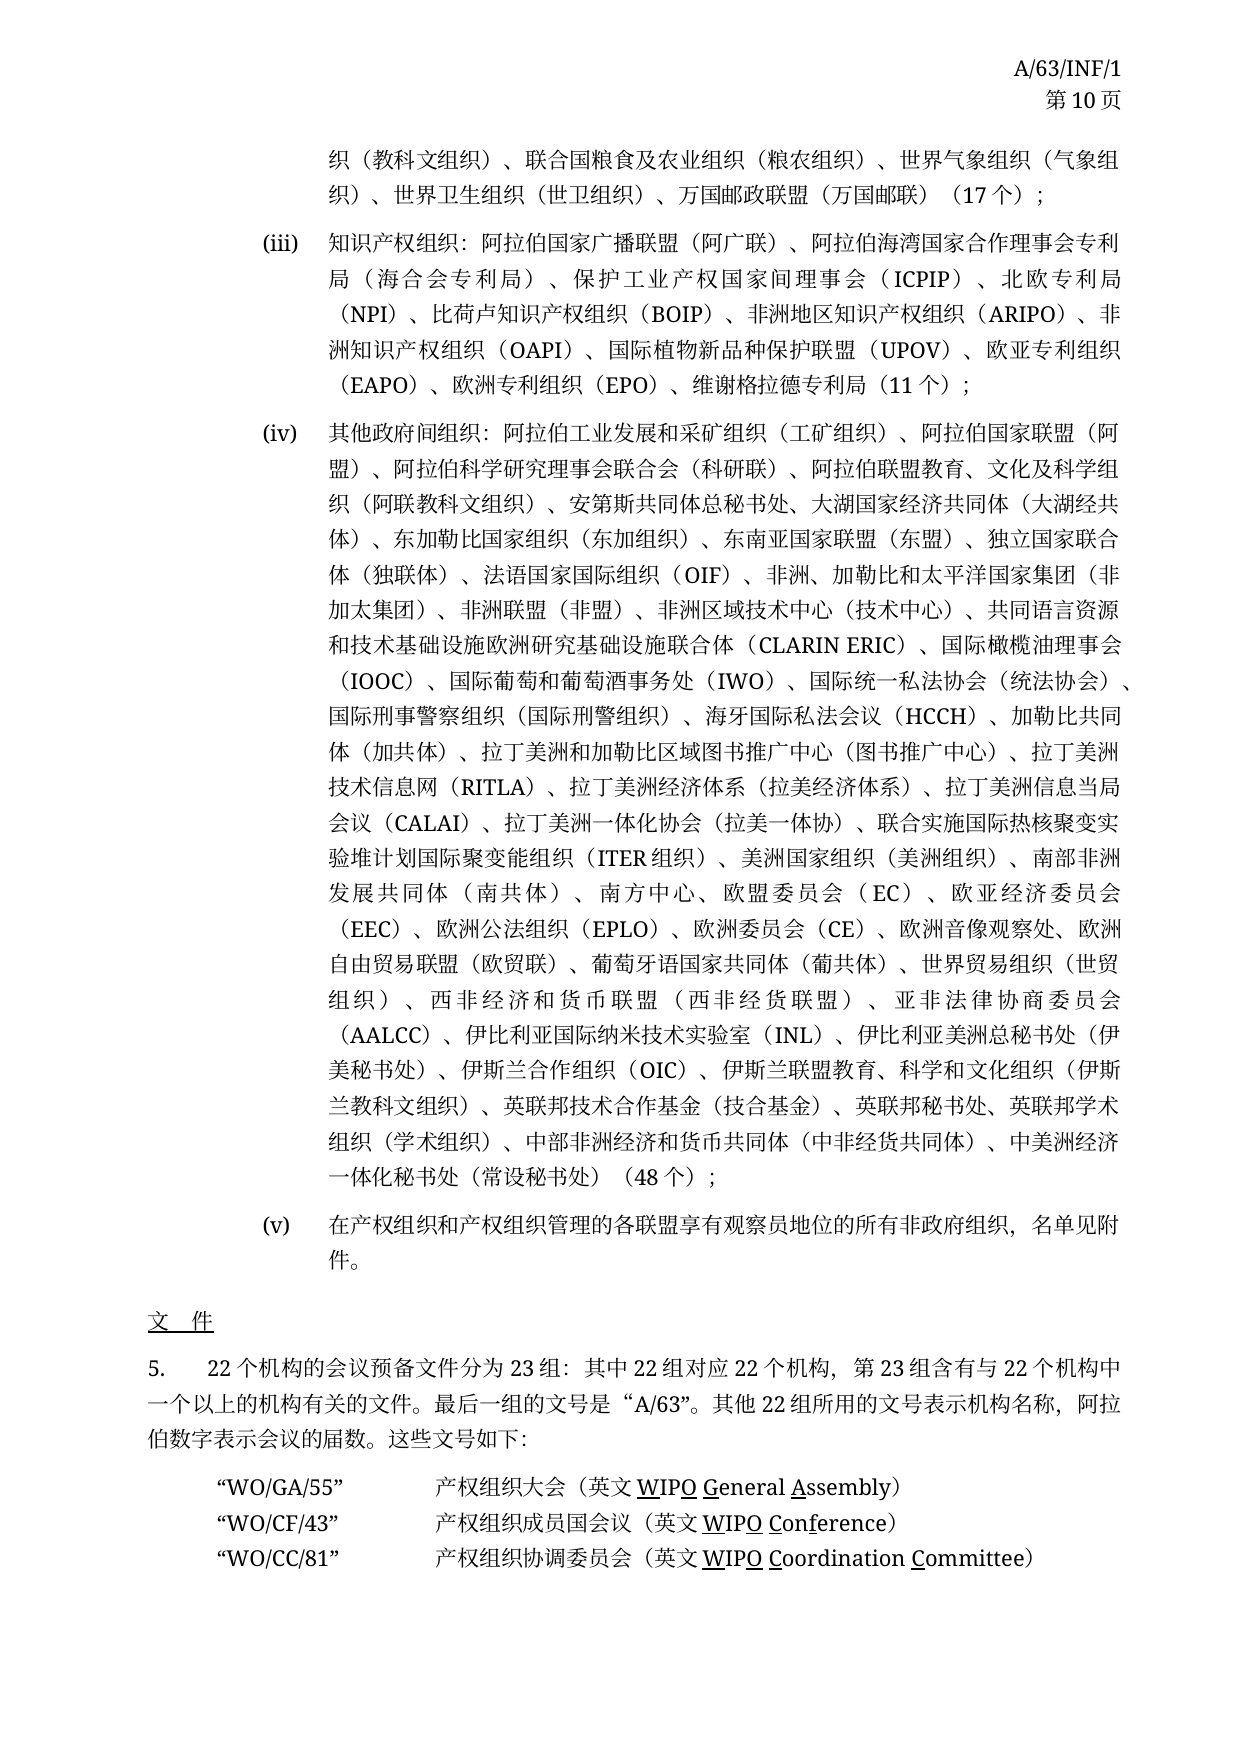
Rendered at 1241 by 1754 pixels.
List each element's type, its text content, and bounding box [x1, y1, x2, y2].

text (v) 在产权组织和产权组织管理的各联盟享有观察员地位的所有非政府组织，名单见附‍件。 [262, 1204, 1122, 1275]
text (iv) 其他政府间组织：阿拉伯工业发展和采矿组织（工矿组织）、阿拉伯国家联盟（阿盟）、阿拉伯科学研究理事会联合会（科研联）、阿拉伯联盟教育、文化及科学组织（阿联教科文组织）、安第斯共同体总秘书处、大湖国家经济共同体（大湖经共体）、东加勒比国家组织（东加组织）、东南亚国家联盟（东盟）、独立国家联合体（独联体）、法语国家国际组织（OIF）、非洲、加勒比和太平洋国家集团（非加太集团）、非洲联盟（非盟）、非洲区域技术中心（技术中心）、共同语言资源和技术基础设施欧洲研究基础设施联合体（CLARIN ERIC）、国际橄榄油理事会（IOOC）、国际葡萄和葡萄酒事务处（IWO）、国际统一私法协会（统法协会）、国际刑事警察组织（国际刑警组织）、海牙国际私法会议（HCCH）、加勒比共同体（加共体）、拉丁美洲和加勒比区域图书推广中心（图书推广中心）、拉丁美洲技术信息网（RITLA）、拉丁美洲经济体系（拉美经济体系）、拉丁美洲信息当局会议（CALAI）、拉丁美洲一体化协会（拉美一体协）、联合实施国际热核聚变实验堆计划国际聚变能组织（ITER组织）、美洲国家组织（美洲组织）、南部非洲发展共同体（南共体）、南方中心、欧盟委员会（EC）、欧亚经济委员会（EEC）、欧洲公法组织（EPLO）、欧洲委员会（CE）、欧洲音像观察处、欧洲自由贸易联盟（欧贸联）、葡萄牙语国家共同体（葡共体）、世界贸易组织（世贸组织）、西非经济和货币联盟（西非经货联盟）、亚非法律协商委员会（AALCC）、伊比利亚国际纳米技术实验室（INL）、伊比利亚美洲总秘书处（伊美秘书处）、伊斯兰合作组织（OIC）、伊斯兰联盟教育、科学和文化组织（伊斯兰教科文组织）、英联邦技术合作基金（技合基金）、英联邦秘书处、英联邦学术组织（学术组织）、中部非洲经济和货币共同体（中非经货共同体）、中美洲经济一体化秘书处（常设秘书处）（48个）； [262, 412, 1122, 1192]
text 5. 22个机构的会议预备文件分为23组：其中22组对应22个机构，第23组含有与22个机构中一个以上的机构有关的文件。最后一组的文号是“A/63”。其他22组所用的文号表示机构名称，阿拉伯数字表示会议的届数。这些文号如下： [148, 1348, 1122, 1454]
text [262, 139, 1122, 210]
text “WO/GA/55” 产权组织大会（英文WIPO General Assembly） [216, 1467, 1122, 1502]
text (iii) 知识产权组织：阿拉伯国家广播联盟（阿广联）、阿拉伯海湾国家合作理事会专利局（海合会专利局）、保护工业产权国家间理事会（ICPIP）、北欧专利局（NPI）、比荷卢知识产权组织（BOIP）、非洲地区知识产权组织（ARIPO）、非洲知识产权组织（OAPI）、国际植物新品种保护联盟（UPOV）、欧亚专利组织（EAPO）、欧洲专利组织（EPO）、维谢格拉德专利局（11个）； [262, 223, 1122, 400]
subtitle 文 件 [148, 1300, 1122, 1335]
text “WO/CC/81” 产权组织协调委员会（英文WIPO Coordination Committee） [216, 1537, 1122, 1573]
text “WO/CF/43” 产权组织成员国会议（英文WIPO Conference） [216, 1502, 1122, 1537]
